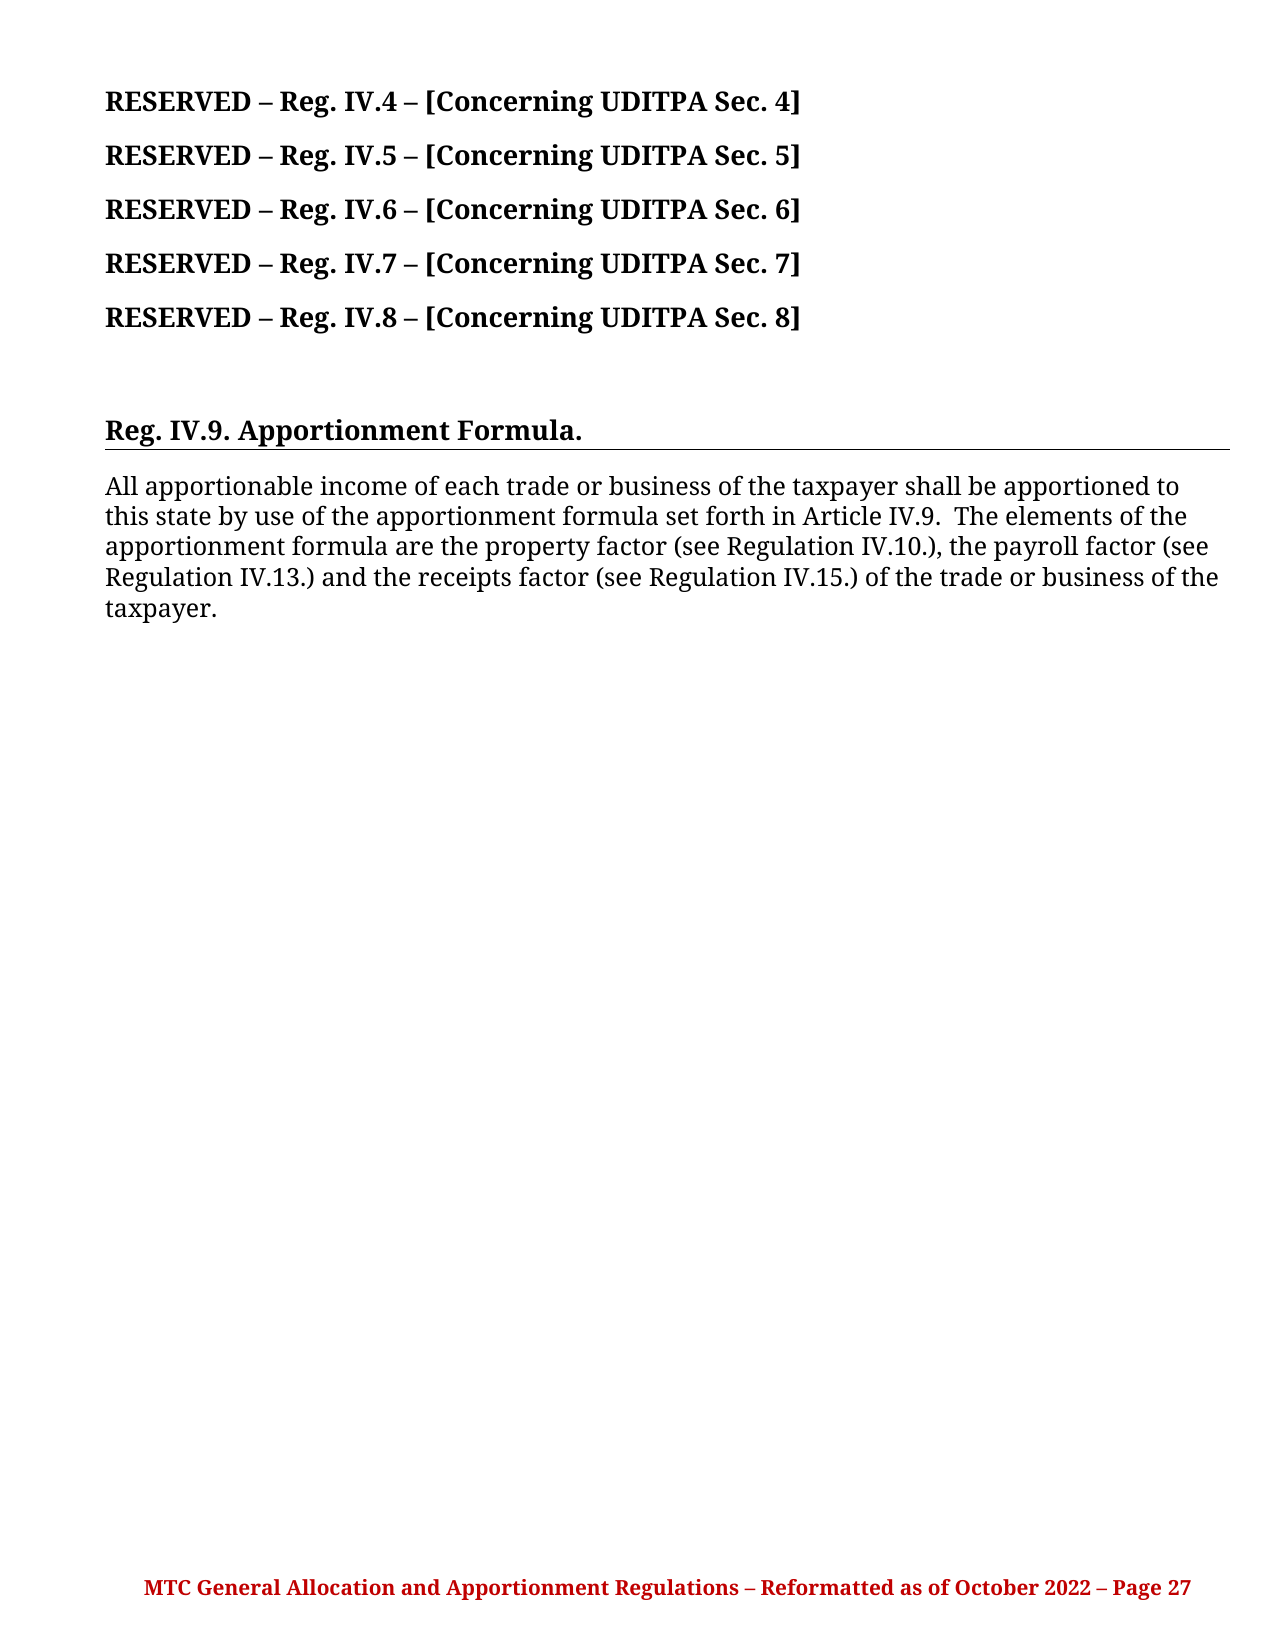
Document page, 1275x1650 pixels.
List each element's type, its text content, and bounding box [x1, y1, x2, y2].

subtitle Reg. IV.9. Apportionment Formula. [105, 414, 1230, 449]
subtitle RESERVED – Reg. IV.8 – [Concerning UDITPA Sec. 8] [105, 301, 1230, 334]
text All apportionable income of each trade or business of the taxpayer shall be apportioned to this state by use of the apportionment formula set forth in Article IV.9. The elements of the apportionment formula are the property factor (see Regulation IV.10.), the payroll factor (see Regulation IV.13.) and the receipts factor (see Regulation IV.15.) of the trade or business of the taxpayer. [105, 471, 1230, 624]
subtitle RESERVED – Reg. IV.5 – [Concerning UDITPA Sec. 5] [105, 139, 1230, 172]
subtitle RESERVED – Reg. IV.6 – [Concerning UDITPA Sec. 6] [105, 193, 1230, 226]
subtitle RESERVED – Reg. IV.4 – [Concerning UDITPA Sec. 4] [105, 85, 1230, 118]
subtitle RESERVED – Reg. IV.7 – [Concerning UDITPA Sec. 7] [105, 247, 1230, 280]
